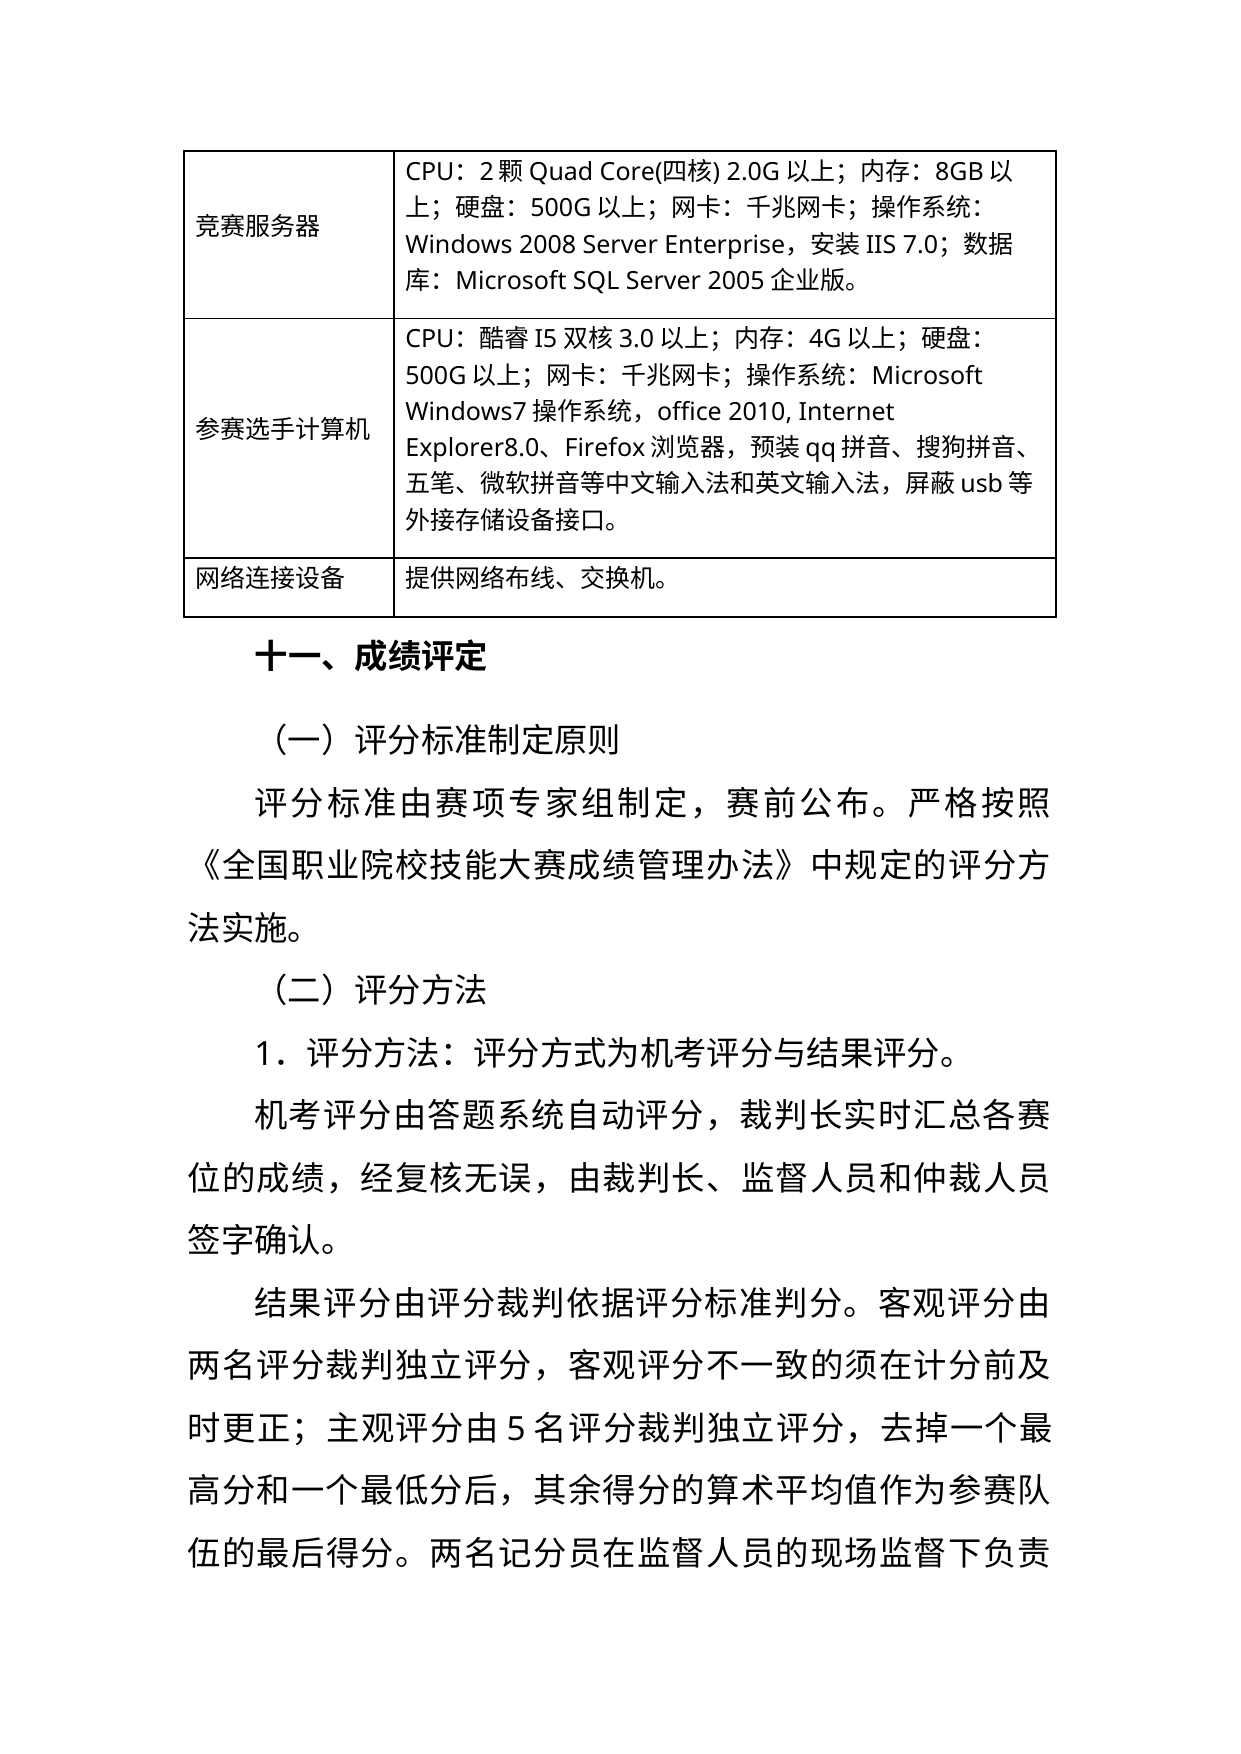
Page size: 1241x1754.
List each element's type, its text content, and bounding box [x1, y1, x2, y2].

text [187, 1265, 1053, 1578]
table_cell 参赛选手计算机 [185, 319, 393, 557]
text （二）评分方法 [187, 953, 1053, 1015]
text 机考评分由答题系统自动评分，裁判长实时汇总各赛位的成绩，经复核无误，由裁判长、监督人员和仲裁人员签字确认。 [187, 1078, 1053, 1265]
text （一）评分标准制定原则 [187, 703, 1053, 765]
table_cell 竞赛服务器 [185, 152, 393, 317]
text 十一、成绩评定 [187, 630, 1053, 678]
table_cell CPU：酷睿I5 双核3.0以上；内存：以上；硬盘：以上；网卡：千兆网卡；操作系统：Microsoft Windows7操作系统，office 2010, Internet Explorer8.0、Firefox浏览器，预装qq拼音、搜狗拼音、五笔、微软拼音等中文输入法和英文输入法，屏蔽usb等外接存储设备接口。 [395, 319, 1055, 557]
table_cell 网络连接设备 [185, 559, 393, 616]
text 评分标准由赛项专家组制定，赛前公布。严格按照《全国职业院校技能大赛成绩管理办法》中规定的评分方法实施。 [187, 765, 1053, 953]
text 1．评分方法：评分方式为机考评分与结果评分。 [187, 1015, 1053, 1078]
table_cell 提供网络布线、交换机。 [395, 559, 1055, 616]
table_cell CPU：2颗Quad Core(四核) 以上；内存：8GB以上；硬盘：以上；网卡：千兆网卡；操作系统：Windows 2008 Server Enterprise，安装IIS 7.0；数据库：Microsoft SQL Server 2005企业版。 [395, 152, 1055, 317]
